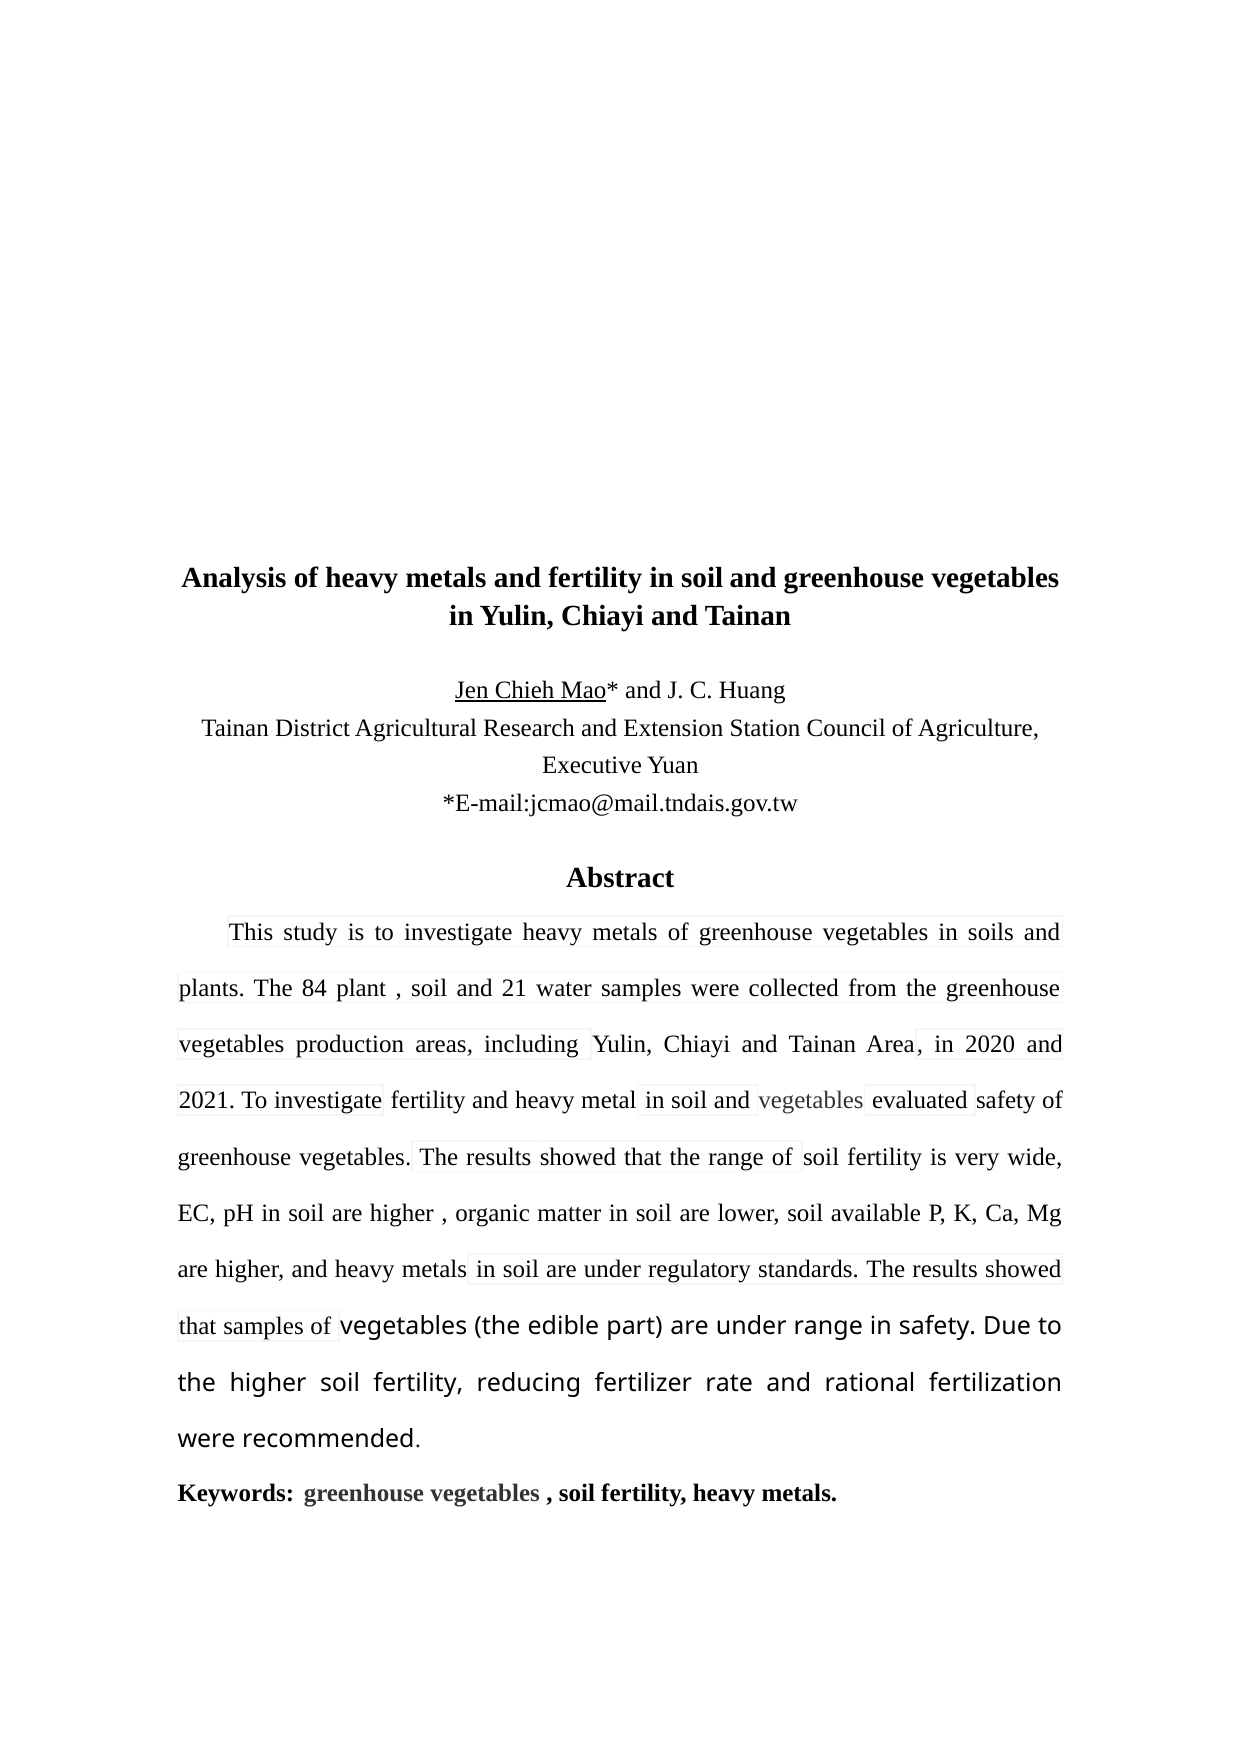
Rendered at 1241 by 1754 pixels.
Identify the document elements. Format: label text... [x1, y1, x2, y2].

text This study is to investigate heavy metals of greenhouse vegetables in soils and plants. The 84 plant , soil and 21 water samples were collected from the greenhouse vegetables production areas, including Yulin, Chiayi and Tainan Area, in 2020 and 2021. To investigate fertility and heavy metal in soil and vegetables evaluated safety of greenhouse vegetables. The results showed that the range of soil fertility is very wide, EC, pH in soil are higher , organic matter in soil are lower, soil available P, K, Ca, Mg are higher, and heavy metals in soil are under regulatory standards. The results showed that samples of vegetables (the edible part) are under range in safety. Due to the higher soil fertility, reducing fertilizer rate and rational fertilization were recommended. [177, 1003, 1063, 1456]
text *E-mail:jcmao@mail.tndais.gov.tw [177, 783, 1063, 821]
text Tainan District Agricultural Research and Extension Station Council of Agriculture, Executive Yuan [177, 708, 1063, 783]
text Keywords: greenhouse vegetables , soil fertility, heavy metals. [177, 1473, 1063, 1511]
text Abstract [177, 858, 1063, 896]
text Analysis of heavy metals and fertility in soil and greenhouse vegetables in Yulin, Chiayi and Tainan [177, 558, 1063, 633]
text This study is to investigate heavy metals of greenhouse vegetables in soils and plants. The 84 plant , soil and 21 water samples were collected from the greenhouse vegetables production areas, including Yulin, Chiayi and Tainan Area, in 2020 and 2021. To investigate fertility and heavy metal in soil and vegetables evaluated safety of greenhouse vegetables. The results showed that the range of soil fertility is very wide, EC, pH in soil are higher , organic matter in soil are lower, soil available P, K, Ca, Mg are higher, and heavy metals in soil are under regulatory standards. The results showed that samples of vegetables (the edible part) are under range in safety. Due to the higher soil fertility, reducing fertilizer rate and rational fertilization were recommended. [177, 912, 1063, 972]
text Jen Chieh Mao* and J. C. Huang [177, 671, 1063, 708]
